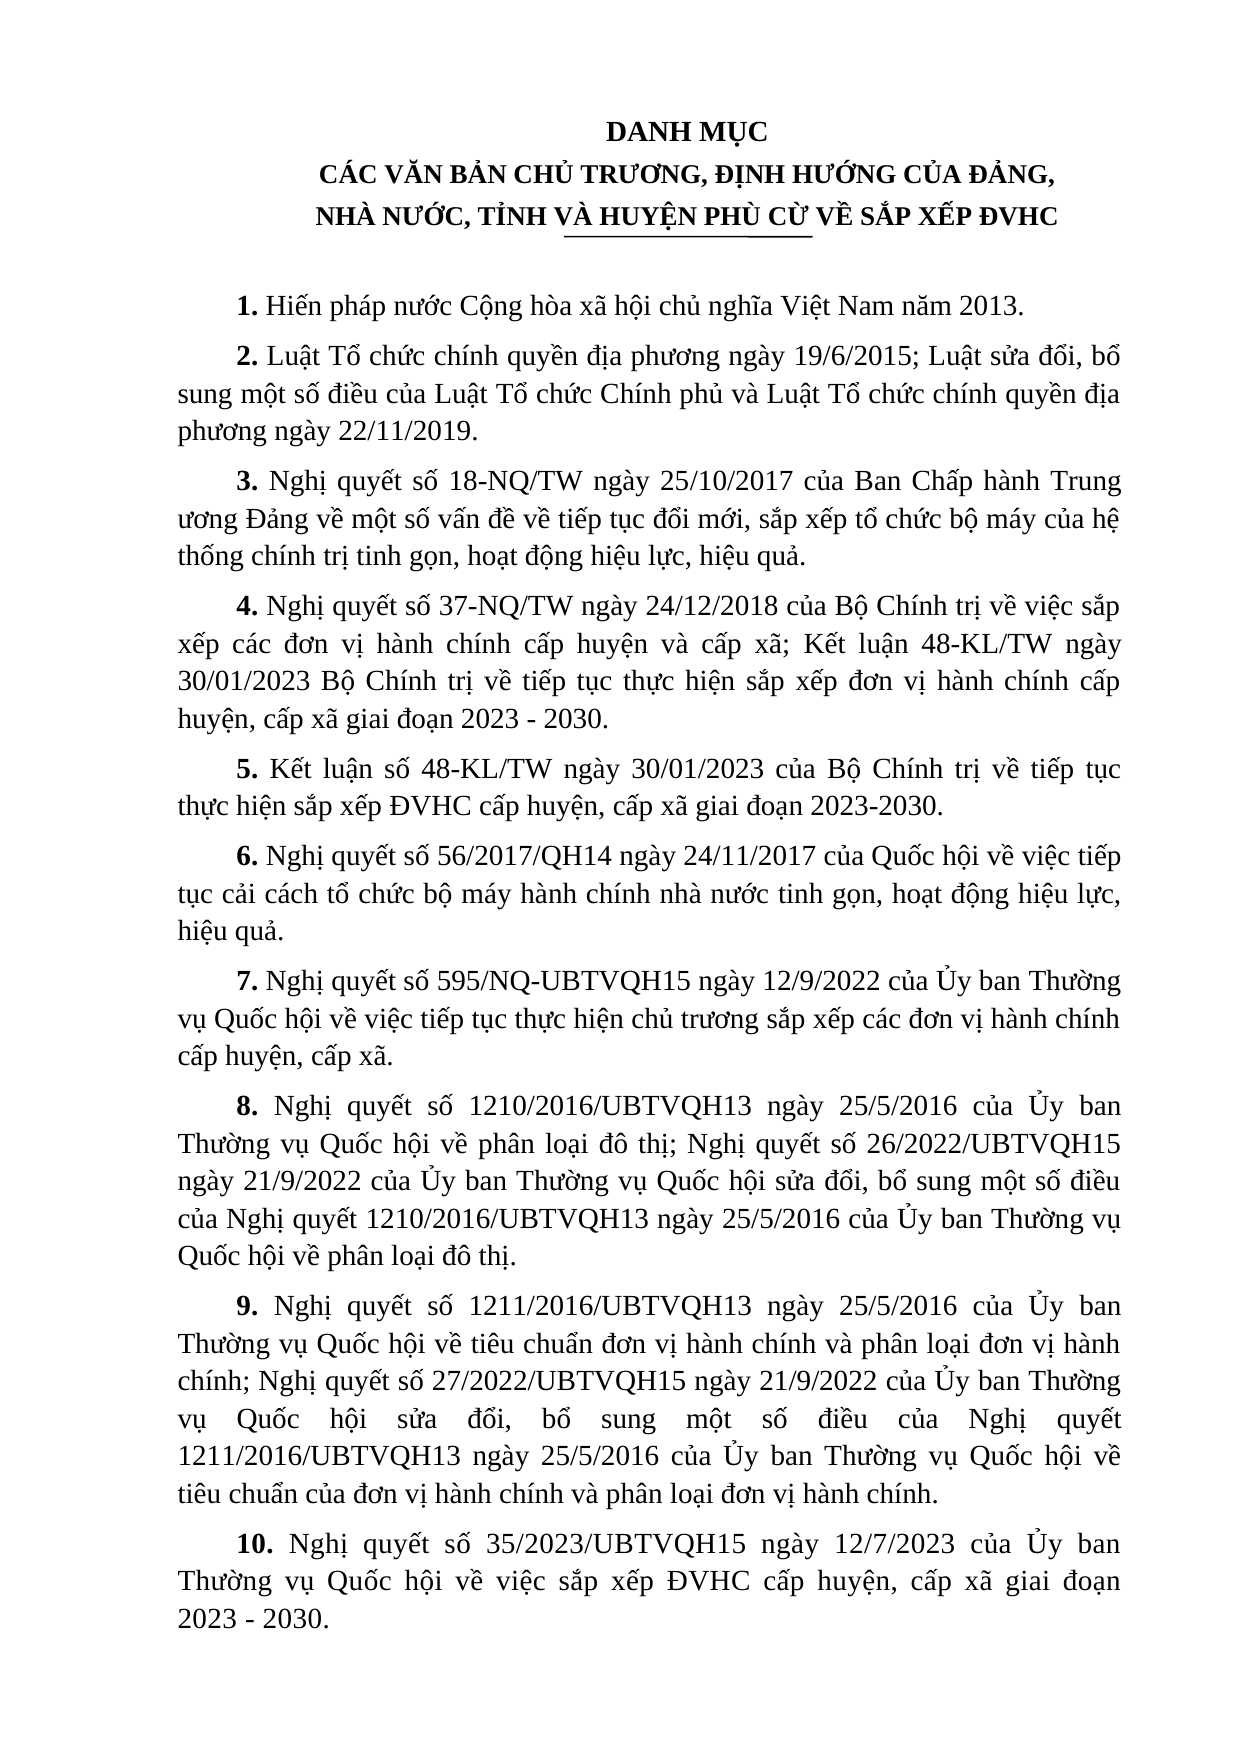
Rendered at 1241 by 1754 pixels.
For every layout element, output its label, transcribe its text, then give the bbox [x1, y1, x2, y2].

text 5. Kết luận số 48-KL/TW ngày 30/01/2023 của Bộ Chính trị về tiếp tục thực hiện sắp xếp ĐVHC cấp huyện, cấp xã giai đoạn 2023-2030. [177, 748, 1122, 823]
text 2. Luật Tổ chức chính quyền địa phương ngày 19/6/2015; Luật sửa đổi, bổ sung một số điều của Luật Tổ chức Chính phủ và Luật Tổ chức chính quyền địa phương ngày 22/11/2019. [177, 336, 1122, 448]
text NHÀ NƯỚC, TỈNH VÀ HUYỆN PHÙ CỪ VỀ SẮP XẾP ĐVHC [177, 190, 1122, 231]
text 3. Nghị quyết số 18-NQ/TW ngày 25/10/2017 của Ban Chấp hành Trung ương Đảng về một số vấn đề về tiếp tục đổi mới, sắp xếp tổ chức bộ máy của hệ thống chính trị tinh gọn, hoạt động hiệu lực, hiệu quả. [177, 461, 1122, 573]
text 8. Nghị quyết số 1210/2016/UBTVQH13 ngày 25/5/2016 của Ủy ban Thường vụ Quốc hội về phân loại đô thị; Nghị quyết số 26/2022/UBTVQH15 ngày 21/9/2022 của Ủy ban Thường vụ Quốc hội sửa đổi, bổ sung một số điều của Nghị quyết 1210/2016/UBTVQH13 ngày 25/5/2016 của Ủy ban Thường vụ Quốc hội về phân loại đô thị. [177, 1086, 1122, 1273]
text 10. Nghị quyết số 35/2023/UBTVQH15 ngày 12/7/2023 của Ủy ban Thường vụ Quốc hội về việc sắp xếp ĐVHC cấp huyện, cấp xã giai đoạn 2023 - 2030. [177, 1523, 1122, 1636]
text CÁC VĂN BẢN CHỦ TRƯƠNG, ĐỊNH HƯỚNG CỦA ĐẢNG, [177, 148, 1122, 190]
text 9. Nghị quyết số 1211/2016/UBTVQH13 ngày 25/5/2016 của Ủy ban Thường vụ Quốc hội về tiêu chuẩn đơn vị hành chính và phân loại đơn vị hành chính; Nghị quyết số 27/2022/UBTVQH15 ngày 21/9/2022 của Ủy ban Thường vụ Quốc hội sửa đổi, bổ sung một số điều của Nghị quyết 1211/2016/UBTVQH13 ngày 25/5/2016 của Ủy ban Thường vụ Quốc hội về tiêu chuẩn của đơn vị hành chính và phân loại đơn vị hành chính. [177, 1286, 1122, 1511]
text 1. Hiến pháp nước Cộng hòa xã hội chủ nghĩa Việt Nam năm 2013. [177, 286, 1122, 323]
text 4. Nghị quyết số 37-NQ/TW ngày 24/12/2018 của Bộ Chính trị về việc sắp xếp các đơn vị hành chính cấp huyện và cấp xã; Kết luận 48-KL/TW ngày 30/01/2023 Bộ Chính trị về tiếp tục thực hiện sắp xếp đơn vị hành chính cấp huyện, cấp xã giai đoạn 2023 - 2030. [177, 586, 1122, 736]
text 7. Nghị quyết số 595/NQ-UBTVQH15 ngày 12/9/2022 của Ủy ban Thường vụ Quốc hội về việc tiếp tục thực hiện chủ trương sắp xếp các đơn vị hành chính cấp huyện, cấp xã. [177, 961, 1122, 1073]
text DANH MỤC [177, 106, 1122, 148]
text 6. Nghị quyết số 56/2017/QH14 ngày 24/11/2017 của Quốc hội về việc tiếp tục cải cách tổ chức bộ máy hành chính nhà nước tinh gọn, hoạt động hiệu lực, hiệu quả. [177, 836, 1122, 948]
